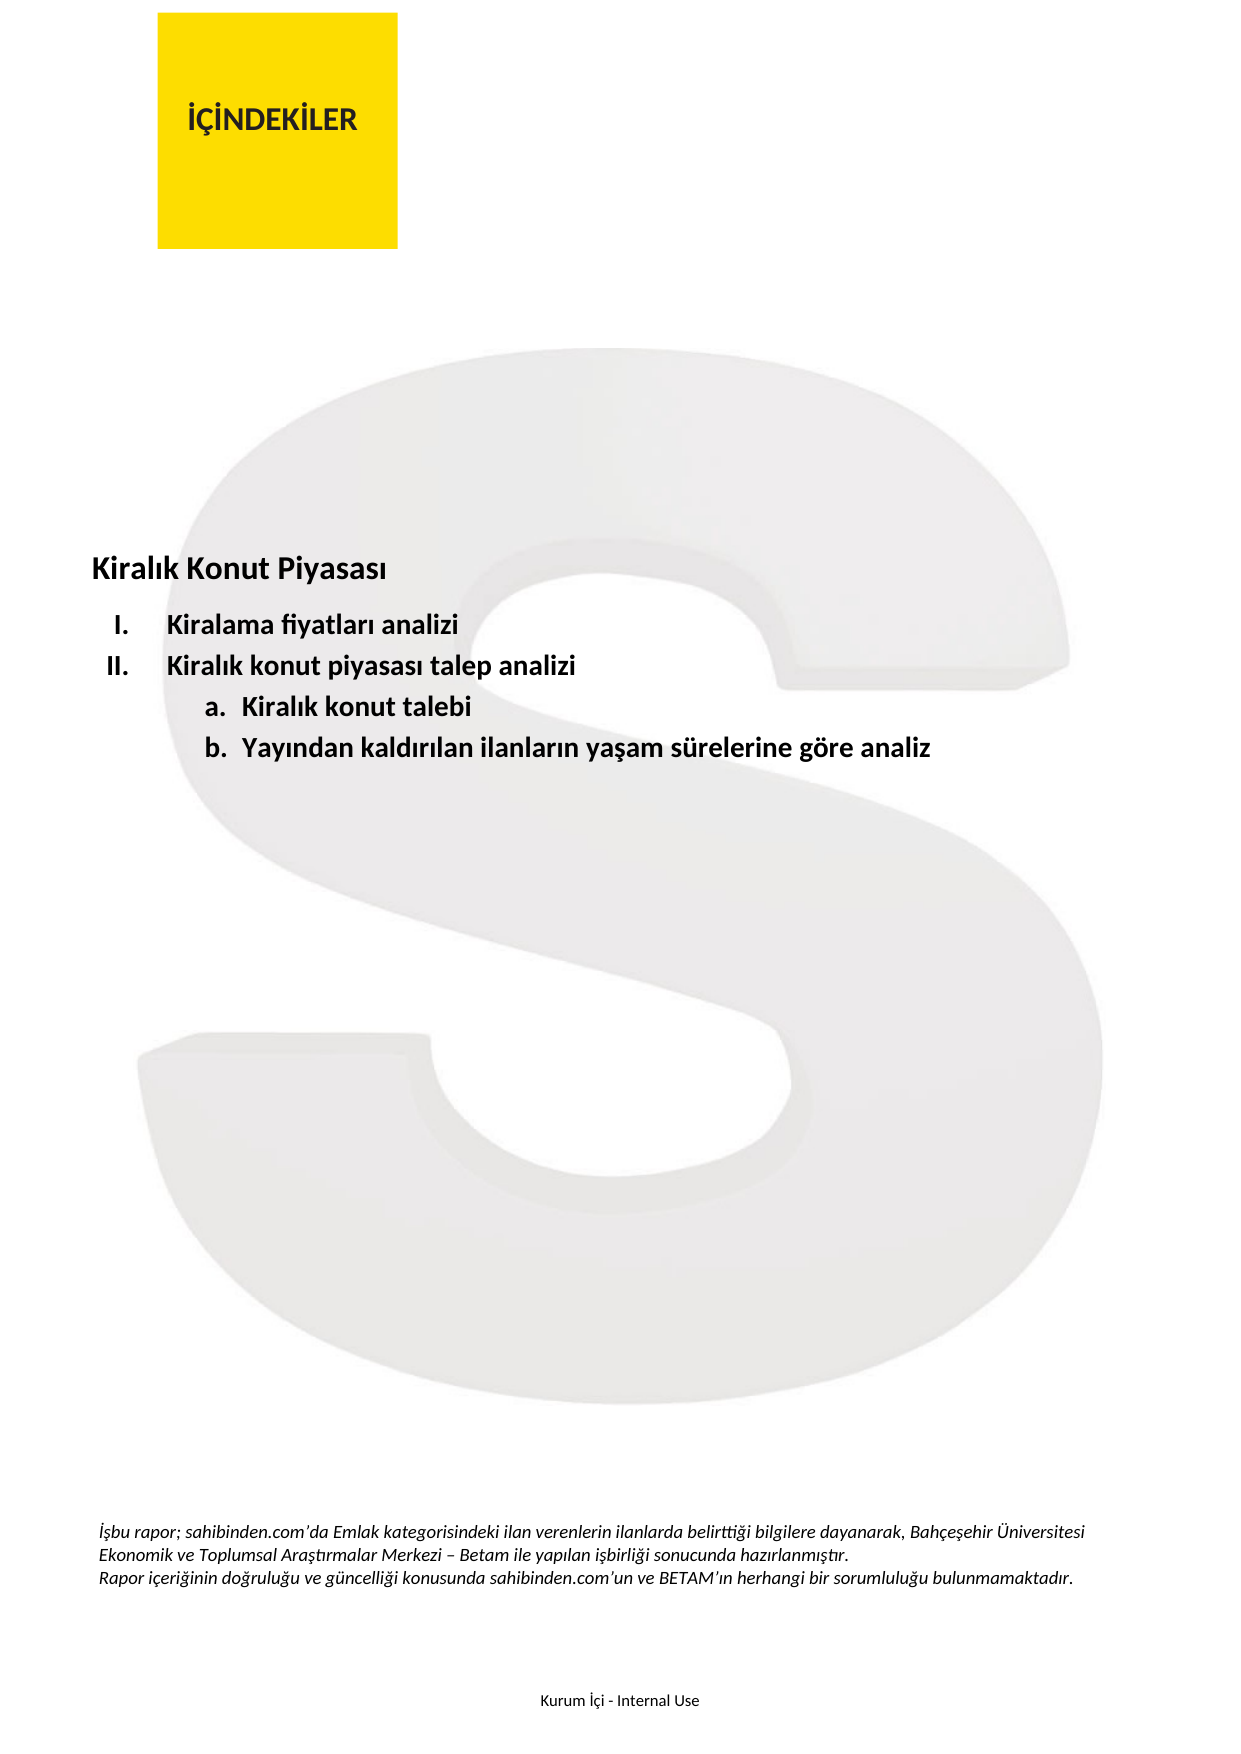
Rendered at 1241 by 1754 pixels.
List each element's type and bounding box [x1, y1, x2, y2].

picture [133, 566, 141, 571]
picture [133, 348, 1106, 1406]
